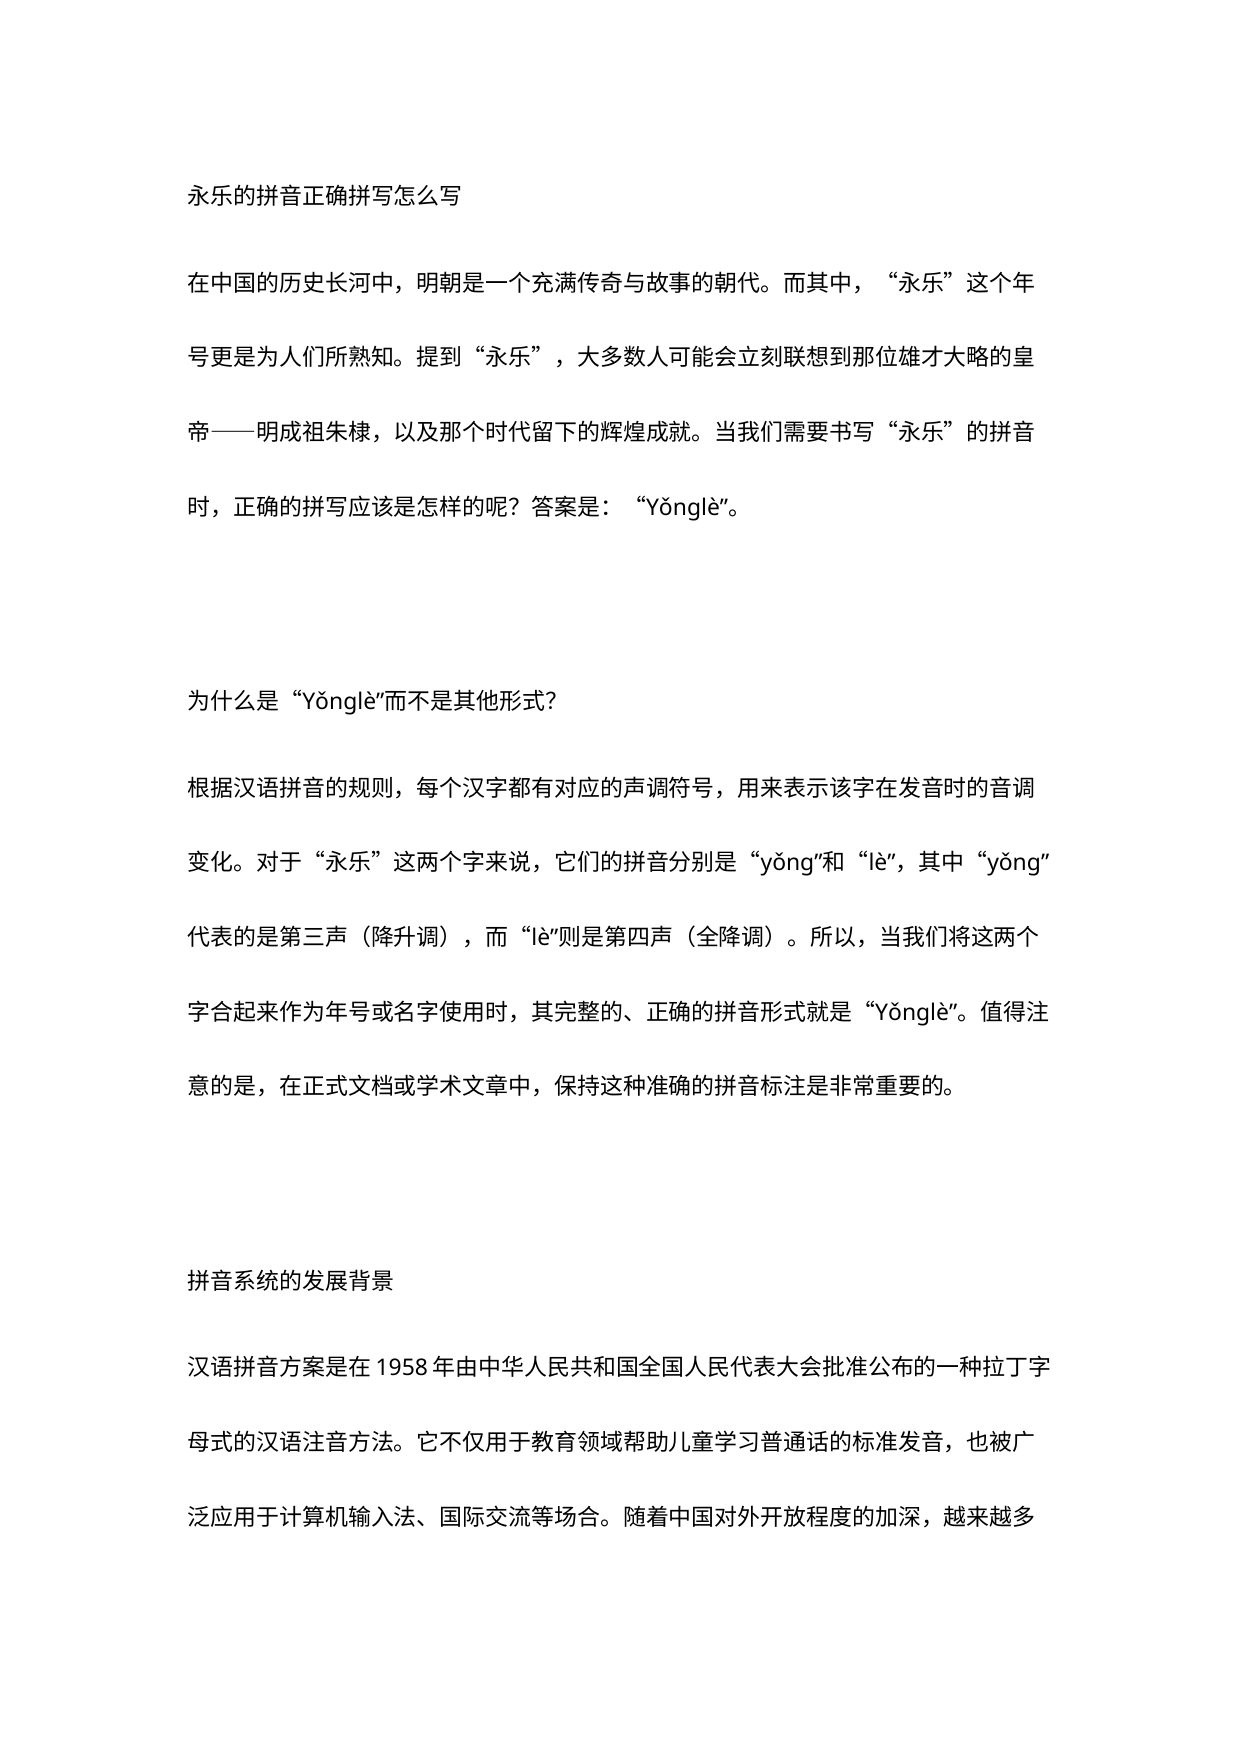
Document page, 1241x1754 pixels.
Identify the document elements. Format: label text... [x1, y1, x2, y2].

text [187, 1333, 1053, 1548]
text 永乐的拼音正确拼写怎么写 [187, 162, 1053, 227]
text 根据汉语拼音的规则，每个汉字都有对应的声调符号，用来表示该字在发音时的音调变化。对于“永乐”这两个字来说，它们的拼音分别是“yǒng”和“lè”，其中“yǒng”代表的是第三声（降升调），而“lè”则是第四声（全降调）。所以，当我们将这两个字合起来作为年号或名字使用时，其完整的、正确的拼音形式就是“Yǒnglè”。值得注意的是，在正式文档或学术文章中，保持这种准确的拼音标注是非常重要的。 [187, 754, 1053, 1117]
text 为什么是“Yǒnglè”而不是其他形式？ [187, 667, 1053, 732]
text 在中国的历史长河中，明朝是一个充满传奇与故事的朝代。而其中，“永乐”这个年号更是为人们所熟知。提到“永乐”，大多数人可能会立刻联想到那位雄才大略的皇帝——明成祖朱棣，以及那个时代留下的辉煌成就。当我们需要书写“永乐”的拼音时，正确的拼写应该是怎样的呢？答案是：“Yǒnglè”。 [187, 248, 1053, 538]
text 拼音系统的发展背景 [187, 1247, 1053, 1312]
